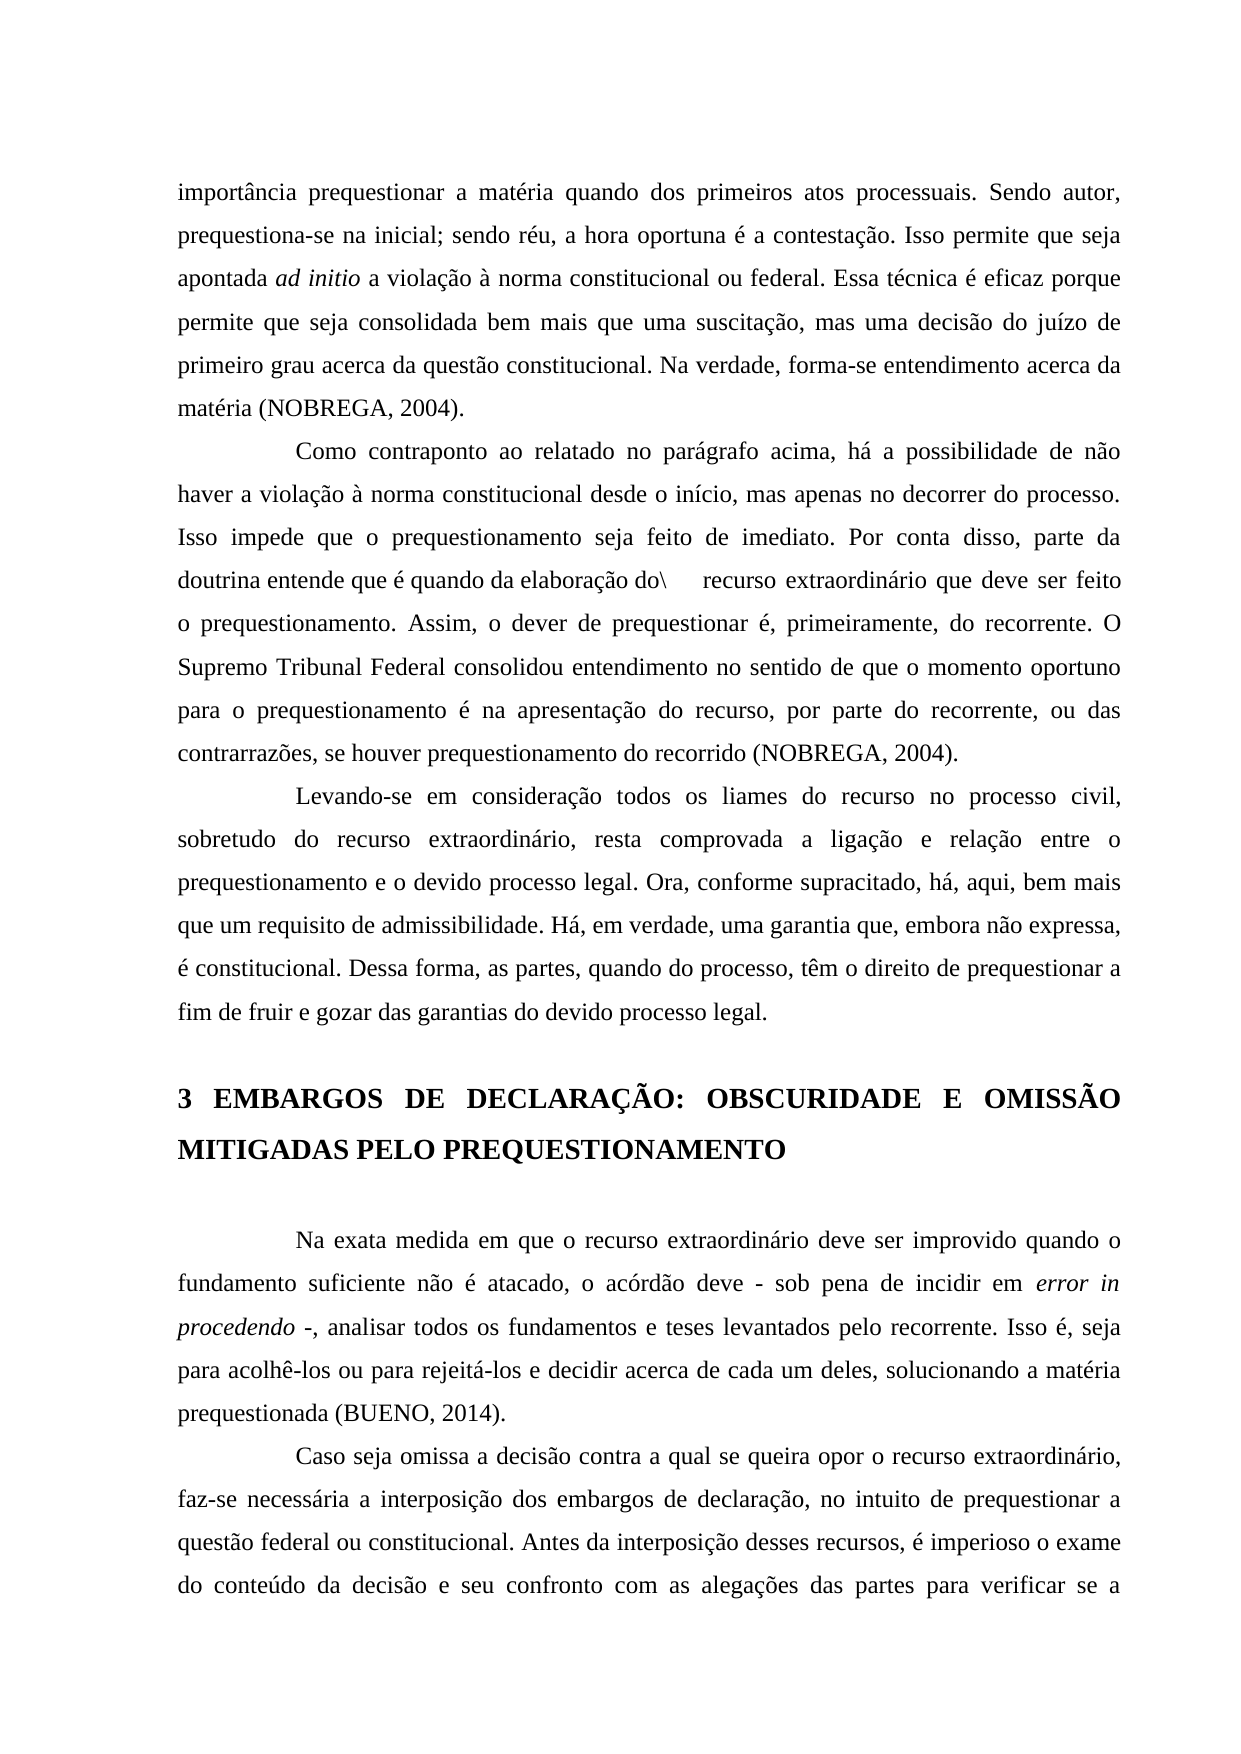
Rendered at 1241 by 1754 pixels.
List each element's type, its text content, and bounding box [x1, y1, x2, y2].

text Levando-se em consideração todos os liames do recurso no processo civil, sobretudo do recurso extraordinário, resta comprovada a ligação e relação entre o prequestionamento e o devido processo legal. Ora, conforme supracitado, há, aqui, bem mais que um requisito de admissibilidade. Há, em verdade, uma garantia que, embora não expressa, é constitucional. Dessa forma, as partes, quando do processo, têm o direito de prequestionar a fim de fruir e gozar das garantias do devido processo legal. [177, 781, 1122, 1025]
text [177, 177, 1122, 422]
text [177, 1441, 1122, 1599]
text Na exata medida em que o recurso extraordinário deve ser improvido quando o fundamento suficiente não é atacado, o acórdão deve - sob pena de incidir em error in procedendo -, analisar todos os fundamentos e teses levantados pelo recorrente. Isso é, seja para acolhê-los ou para rejeitá-los e decidir acerca de cada um deles, solucionando a matéria prequestionada (BUENO, 2014). [177, 1225, 1122, 1427]
text 3 EMBARGOS DE DECLARAÇÃO: OBSCURIDADE E OMISSÃO MITIGADAS PELO PREQUESTIONAMENTO [177, 1082, 1122, 1166]
text Como contraponto ao relatado no parágrafo acima, há a possibilidade de não haver a violação à norma constitucional desde o início, mas apenas no decorrer do processo. Isso impede que o prequestionamento seja feito de imediato. Por conta disso, parte da doutrina entende que é quando da elaboração do\ recurso extraordinário que deve ser feito o prequestionamento. Assim, o dever de prequestionar é, primeiramente, do recorrente. O Supremo Tribunal Federal consolidou entendimento no sentido de que o momento oportuno para o prequestionamento é na apresentação do recurso, por parte do recorrente, ou das contrarrazões, se houver prequestionamento do recorrido (NOBREGA, 2004). [177, 436, 1122, 767]
